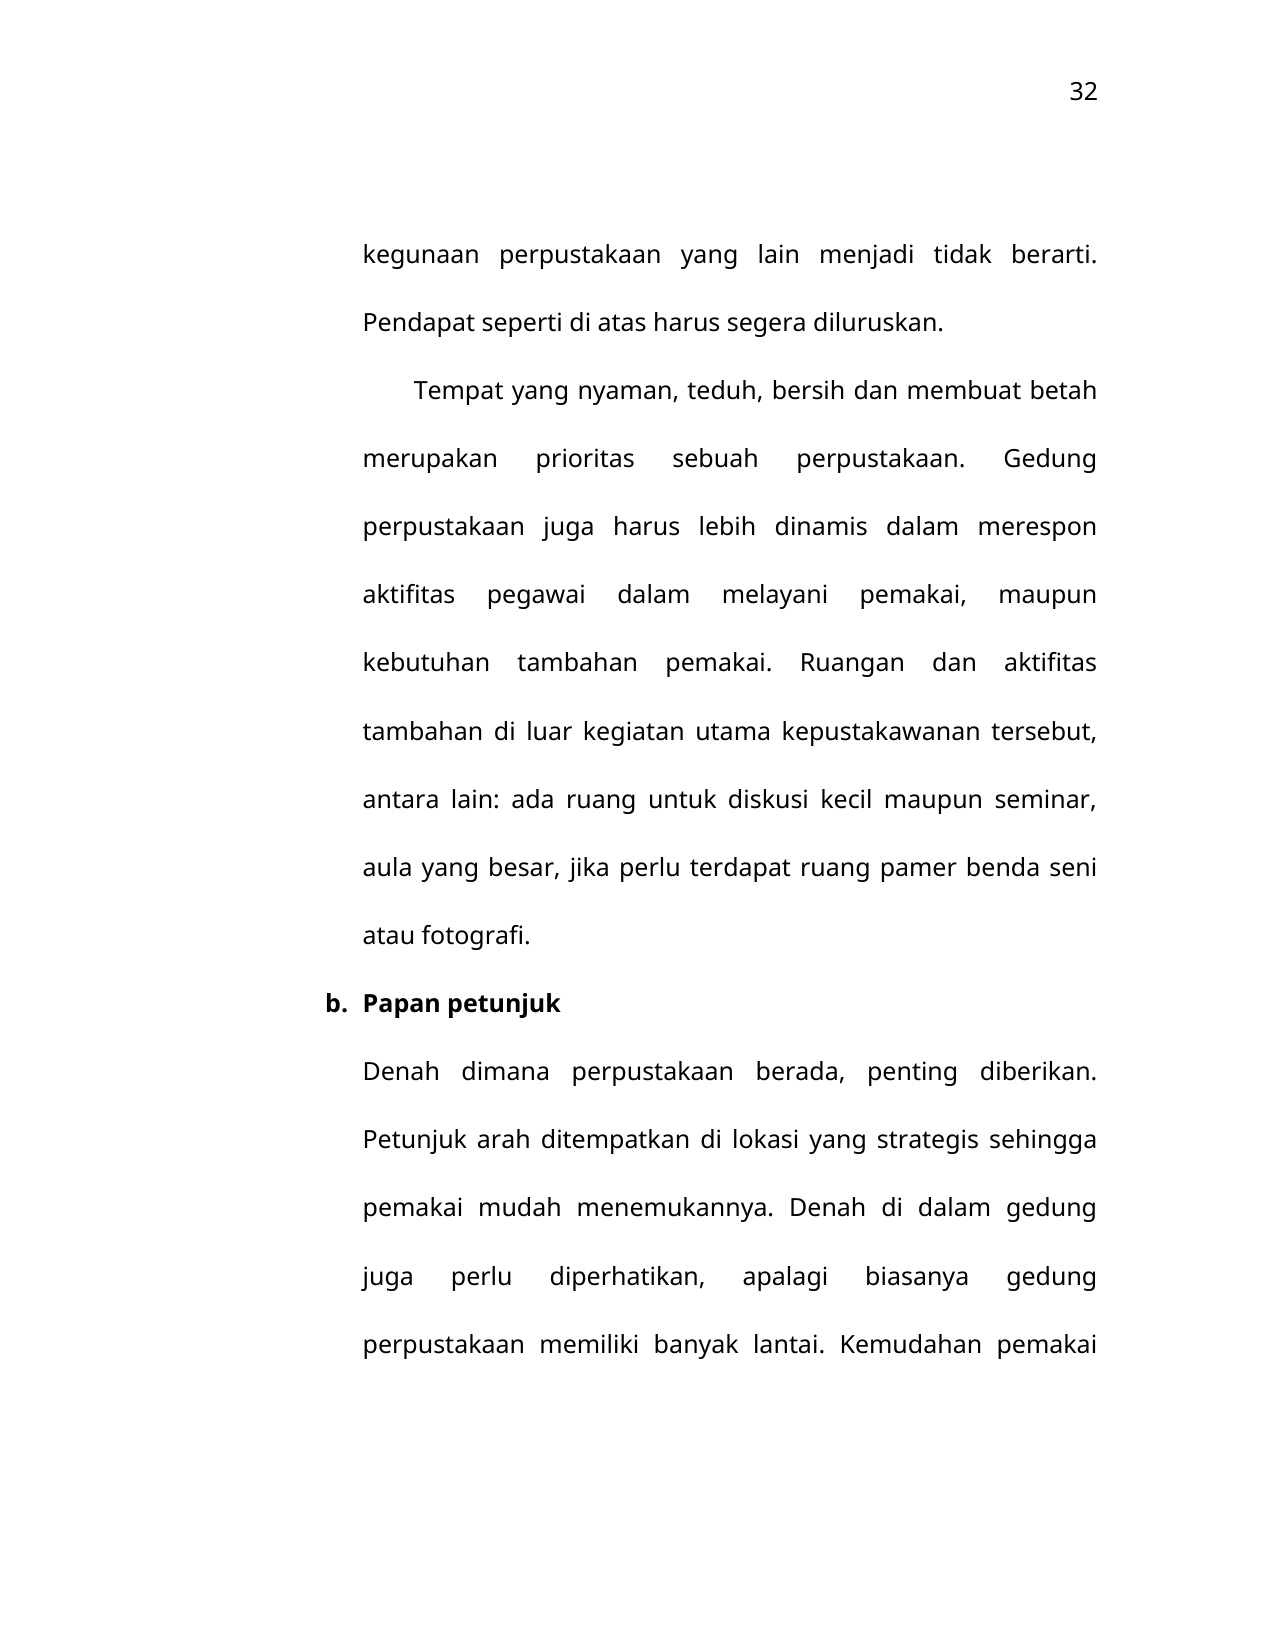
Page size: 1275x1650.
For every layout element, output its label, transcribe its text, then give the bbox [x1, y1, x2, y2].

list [362, 1054, 1098, 1360]
list Papan petunjuk [325, 986, 1098, 1020]
list Tempat yang nyaman, teduh, bersih dan membuat betah merupakan prioritas sebuah perpustakaan. Gedung perpustakaan juga harus lebih dinamis dalam merespon aktifitas pegawai dalam melayani pemakai, maupun kebutuhan tambahan pemakai. Ruangan dan aktifitas tambahan di luar kegiatan utama kepustakawanan tersebut, antara lain: ada ruang untuk diskusi kecil maupun seminar, aula yang besar, jika perlu terdapat ruang pamer benda seni atau fotografi. [362, 372, 1098, 952]
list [362, 236, 1098, 338]
